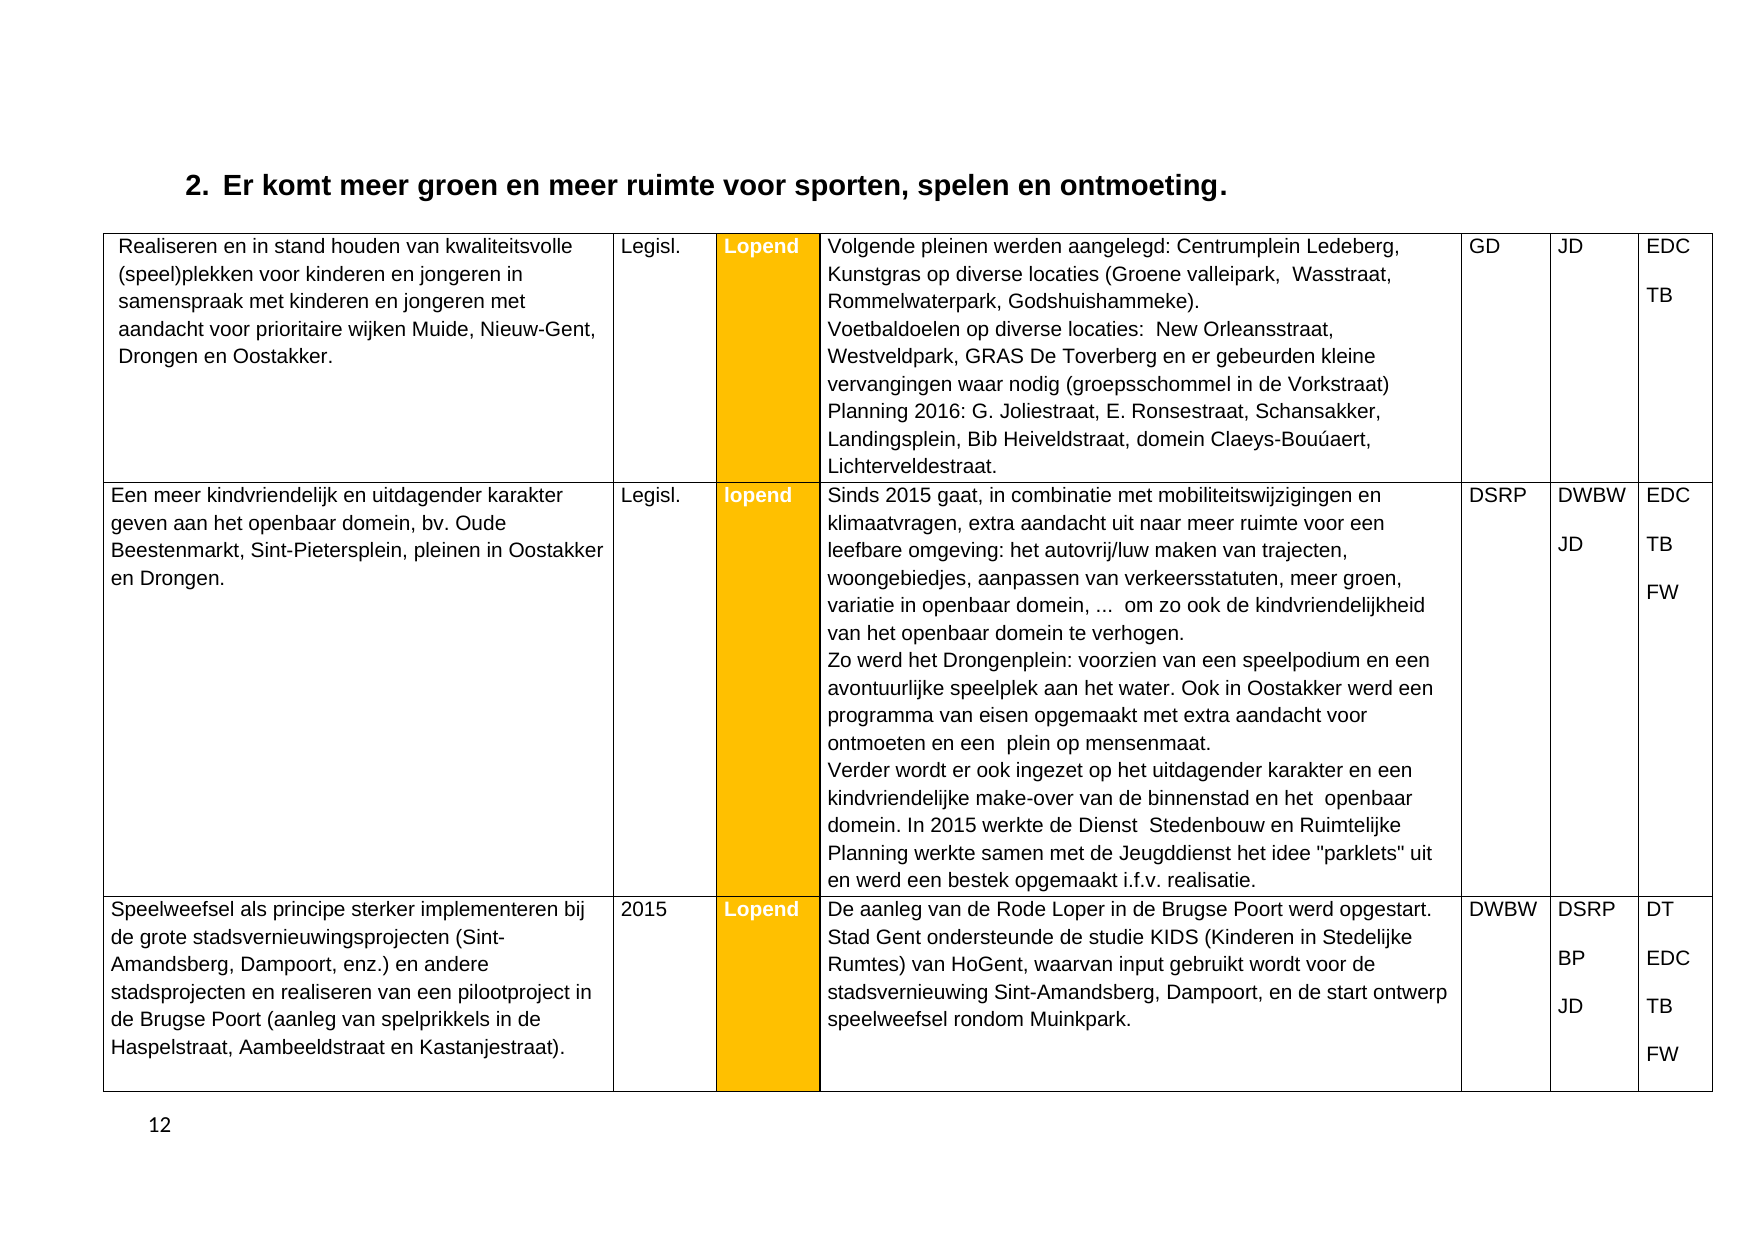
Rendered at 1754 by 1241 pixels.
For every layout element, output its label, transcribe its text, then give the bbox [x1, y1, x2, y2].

table_cell Speelweefsel als principe sterker implementeren bij de grote stadsvernieuwingsprojecten (Sint-Amandsberg, Dampoort, enz.) en andere stadsprojecten en realiseren van een pilootproject in de Brugse Poort (aanleg van spelprikkels in de Haspelstraat, Aambeeldstraat en Kastanjestraat). [104, 897, 613, 1091]
table_cell 2015 [614, 897, 716, 1091]
table_header EDC TB [1639, 234, 1712, 482]
table_cell Lopend [717, 897, 819, 1091]
subtitle Er komt meer groen en meer ruimte voor sporten, spelen en ontmoeting. [185, 168, 1606, 202]
table_header Legisl. [614, 234, 716, 482]
table_cell De aanleg van de Rode Loper in de Brugse Poort werd opgestart. Stad Gent ondersteunde de studie KIDS (Kinderen in Stedelijke Rumtes) van HoGent, waarvan input gebruikt wordt voor de stadsvernieuwing Sint-Amandsberg, Dampoort, en de start ontwerp speelweefsel rondom Muinkpark. [821, 897, 1461, 1091]
table_cell DWBW [1462, 897, 1550, 1091]
table_cell DSRP BP JD [1551, 897, 1638, 1091]
table_cell lopend [717, 483, 819, 896]
table_header GD [1462, 234, 1550, 482]
table_cell EDC TB FW [1639, 483, 1712, 896]
table_header Volgende pleinen werden aangelegd: Centrumplein Ledeberg, Kunstgras op diverse locaties (Groene valleipark, Wasstraat, Rommelwaterpark, Godshuishammeke). Voetbaldoelen op diverse locaties: New Orleansstraat, Westveldpark, GRAS De Toverberg en er gebeurden kleine vervangingen waar nodig (groepsschommel in de Vorkstraat) Planning 2016: G. Joliestraat, E. Ronsestraat, Schansakker, Landingsplein, Bib Heiveldstraat, domein Claeys-Bouúaert, Lichterveldestraat. [821, 234, 1461, 482]
table_cell Sinds 2015 gaat, in combinatie met mobiliteitswijzigingen en klimaatvragen, extra aandacht uit naar meer ruimte voor een leefbare omgeving: het autovrij/luw maken van trajecten, woongebiedjes, aanpassen van verkeersstatuten, meer groen, variatie in openbaar domein, ... om zo ook de kindvriendelijkheid van het openbaar domein te verhogen. Zo werd het Drongenplein: voorzien van een speelpodium en een avontuurlijke speelplek aan het water. Ook in Oostakker werd een programma van eisen opgemaakt met extra aandacht voor ontmoeten en een plein op mensenmaat. Verder wordt er ook ingezet op het uitdagender karakter en een kindvriendelijke make-over van de binnenstad en het openbaar domein. In 2015 werkte de Dienst Stedenbouw en Ruimtelijke Planning werkte samen met de Jeugddienst het idee "parklets" uit en werd een bestek opgemaakt i.f.v. realisatie. [821, 483, 1461, 896]
table_cell DSRP [1462, 483, 1550, 896]
table_header JD [1551, 234, 1638, 482]
table_cell DT EDC TB FW [1639, 897, 1712, 1091]
table_cell DWBW JD [1551, 483, 1638, 896]
table_header Lopend [717, 234, 819, 482]
table_cell Legisl. [614, 483, 716, 896]
table_header Realiseren en in stand houden van kwaliteitsvolle (speel)plekken voor kinderen en jongeren in samenspraak met kinderen en jongeren met aandacht voor prioritaire wijken Muide, Nieuw-Gent, Drongen en Oostakker. [104, 234, 613, 482]
table_cell Een meer kindvriendelijk en uitdagender karakter geven aan het openbaar domein, bv. Oude Beestenmarkt, Sint-Pietersplein, pleinen in Oostakker en Drongen. [104, 483, 613, 896]
